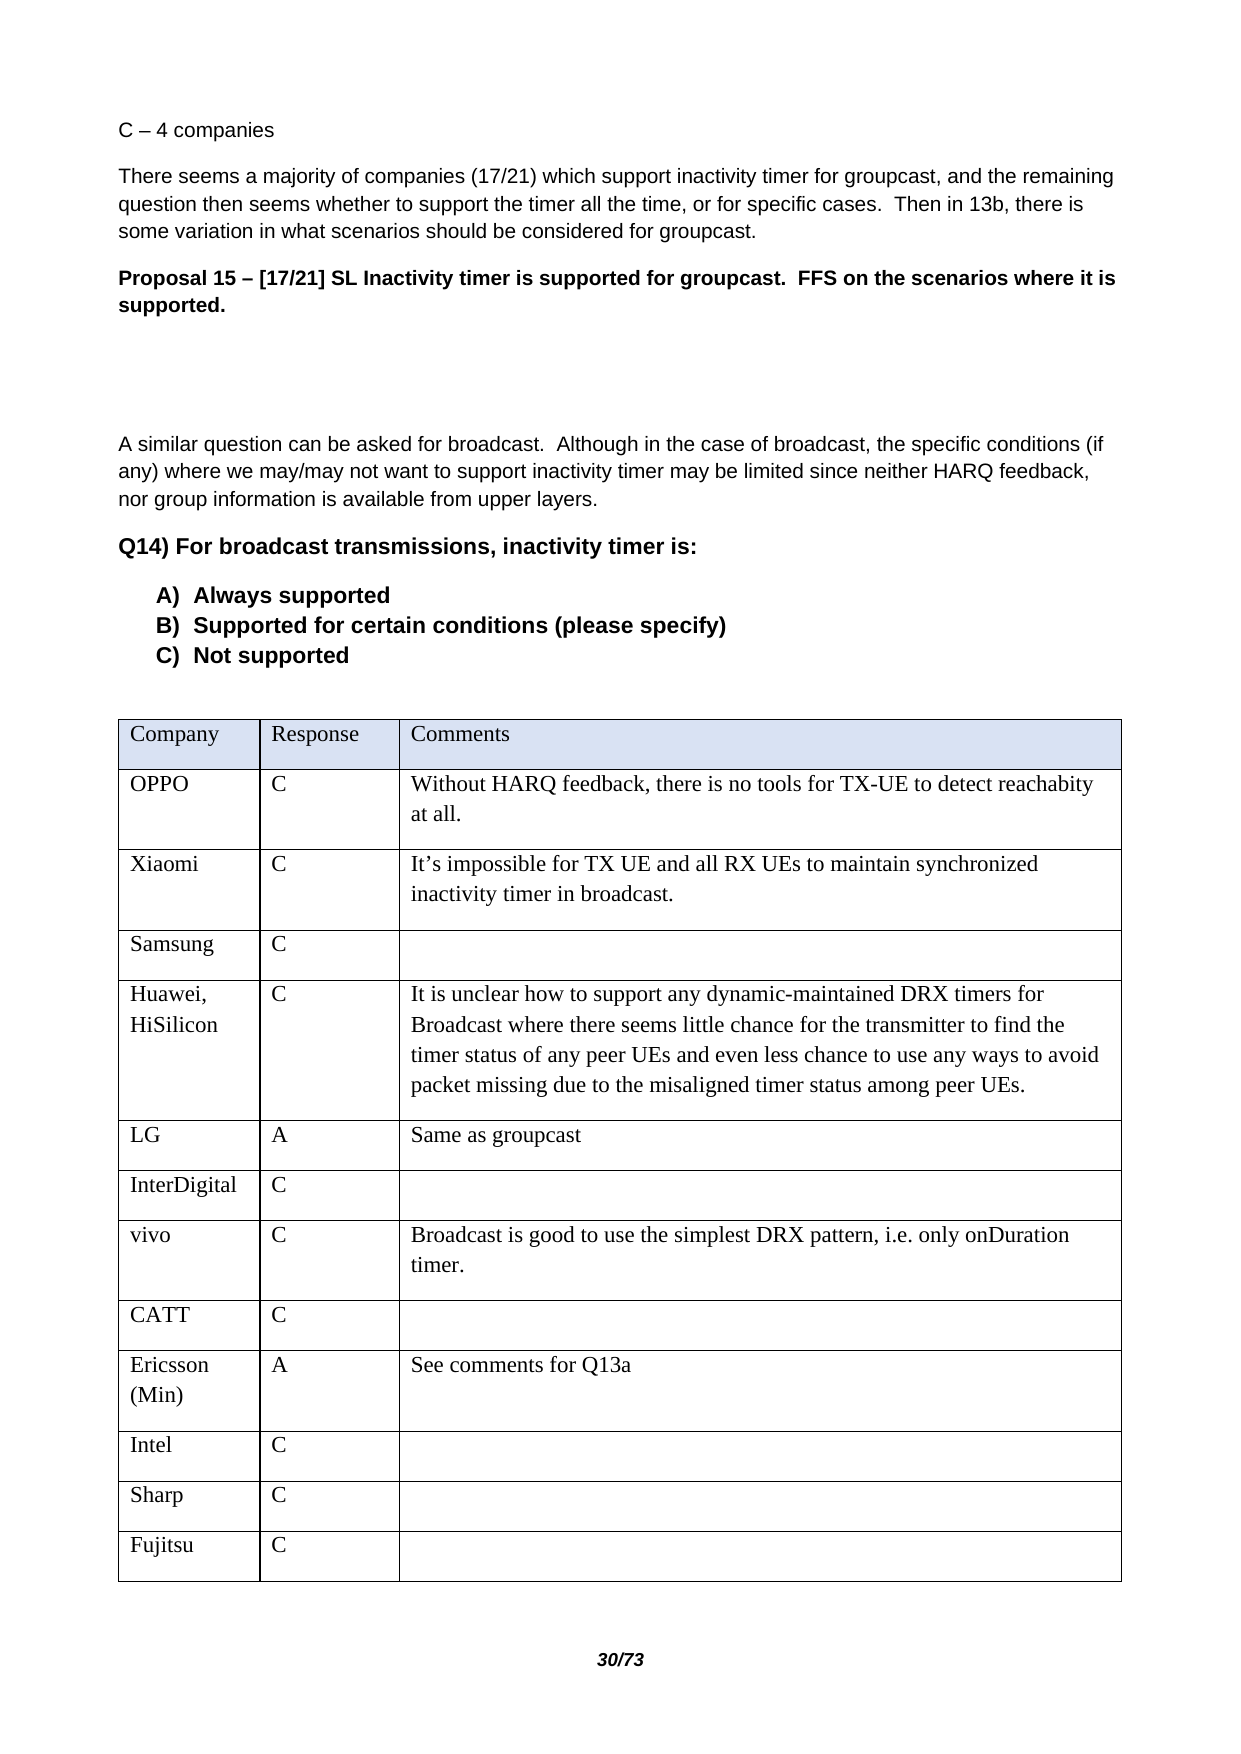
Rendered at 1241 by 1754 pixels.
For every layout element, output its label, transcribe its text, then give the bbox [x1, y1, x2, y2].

text A similar question can be asked for broadcast. Although in the case of broadcast, the specific conditions (if any) where we may/may not want to support inactivity timer may be limited since neither HARQ feedback, nor group information is available from upper layers. [118, 432, 1122, 511]
table_cell [119, 850, 259, 929]
table_cell [400, 770, 1121, 849]
table_cell [400, 1301, 1121, 1350]
table_cell [119, 1351, 259, 1431]
table_cell [261, 1171, 399, 1220]
table_cell [119, 1221, 259, 1300]
table_cell [119, 1121, 259, 1170]
table_cell [119, 1432, 259, 1481]
table_cell [261, 1532, 399, 1581]
table_cell [400, 1221, 1121, 1300]
table_cell [400, 931, 1121, 979]
table_cell [261, 770, 399, 849]
table_header Response [261, 720, 399, 769]
table_header Comments [400, 720, 1121, 769]
table_cell [400, 1351, 1121, 1431]
table_cell [400, 1482, 1121, 1531]
table_cell [261, 981, 399, 1120]
table_cell [400, 1432, 1121, 1481]
table_cell [261, 1432, 399, 1481]
table_cell [119, 770, 259, 849]
table_cell [400, 1532, 1121, 1581]
table_cell [261, 1482, 399, 1531]
table_cell [119, 981, 259, 1120]
table_cell [400, 981, 1121, 1120]
table_cell [261, 1351, 399, 1431]
list Supported for certain conditions (please specify) [156, 612, 1122, 639]
table_cell [119, 1171, 259, 1220]
list Not supported [156, 642, 1122, 669]
table_cell [261, 1221, 399, 1300]
table_cell [261, 931, 399, 979]
table_cell [261, 1301, 399, 1350]
table_cell [400, 1171, 1121, 1220]
table_cell [119, 931, 259, 979]
table_cell [119, 1482, 259, 1531]
table_cell [261, 850, 399, 929]
table_cell [119, 1301, 259, 1350]
list Always supported [156, 582, 1122, 608]
table_cell [400, 850, 1121, 929]
table_cell [400, 1121, 1121, 1170]
table_header Company [119, 720, 259, 769]
table_cell [119, 1532, 259, 1581]
table_cell [261, 1121, 399, 1170]
text Q14) For broadcast transmissions, inactivity timer is: [118, 533, 1122, 559]
